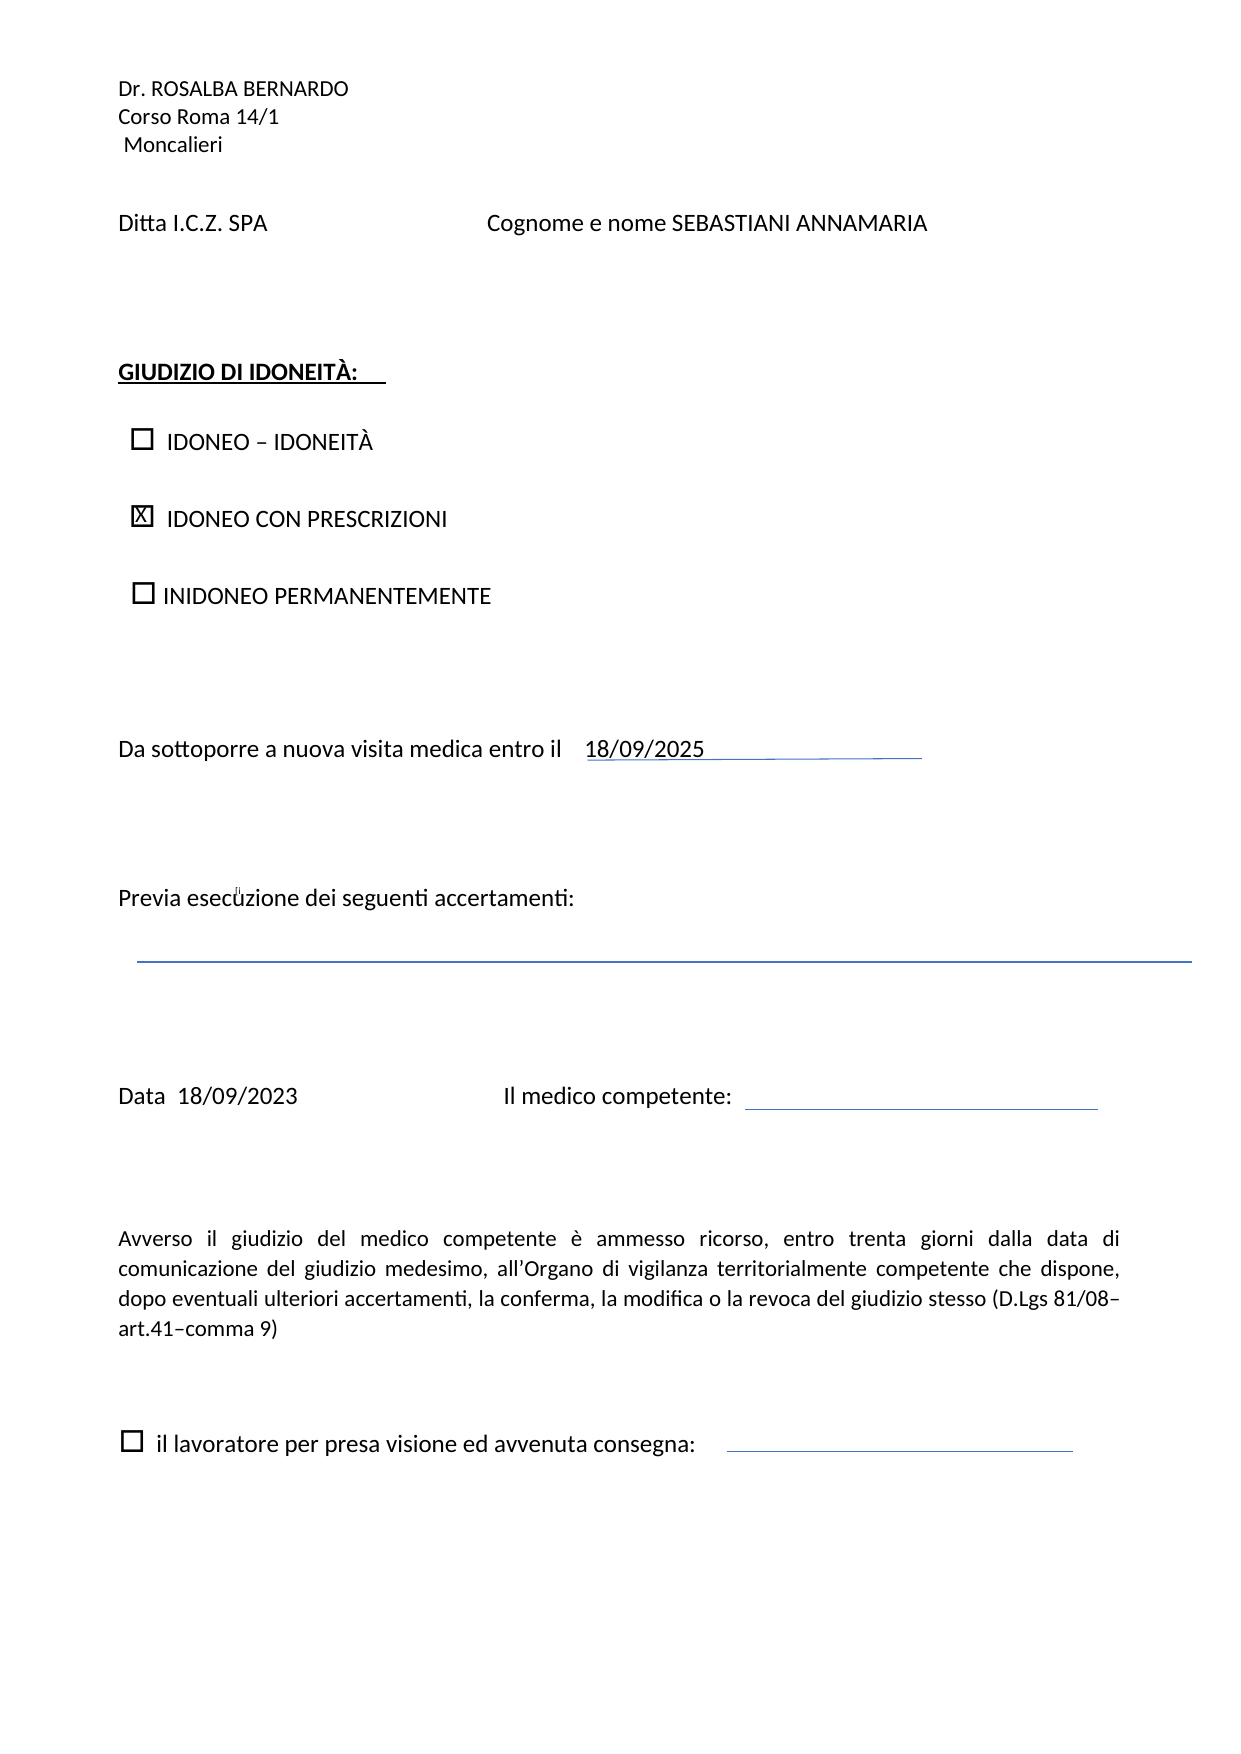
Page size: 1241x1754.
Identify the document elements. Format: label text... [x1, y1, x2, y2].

text GIUDIZIO DI IDONEITÀ: [118, 356, 1122, 387]
text □ IDONEO – IDONEITÀ [118, 406, 1122, 462]
text □ IDONEO CON PRESCRIZIONI [118, 483, 1122, 539]
text Ditta I.C.Z. SPA Cognome e nome SEBASTIANI ANNAMARIA [118, 207, 1122, 238]
text □ INIDONEO PERMANENTEMENTE [118, 560, 1122, 616]
text □ il lavoratore per presa visione ed avvenuta consegna: [118, 1408, 1122, 1464]
text Avverso il giudizio del medico competente è ammesso ricorso, entro trenta giorni dalla data di comunicazione del giudizio medesimo, all’Organo di vigilanza territorialmente competente che dispone, dopo eventuali ulteriori accertamenti, la conferma, la modifica o la revoca del giudizio stesso (D.Lgs 81/08–art.41–comma 9) [118, 1224, 1122, 1342]
text Da sottoporre a nuova visita medica entro il 18/09/2025 [118, 733, 1122, 764]
text Data 18/09/2023 Il medico competente: [118, 1080, 1122, 1111]
text Previa esecuzione dei seguenti accertamenti: [118, 882, 1122, 913]
